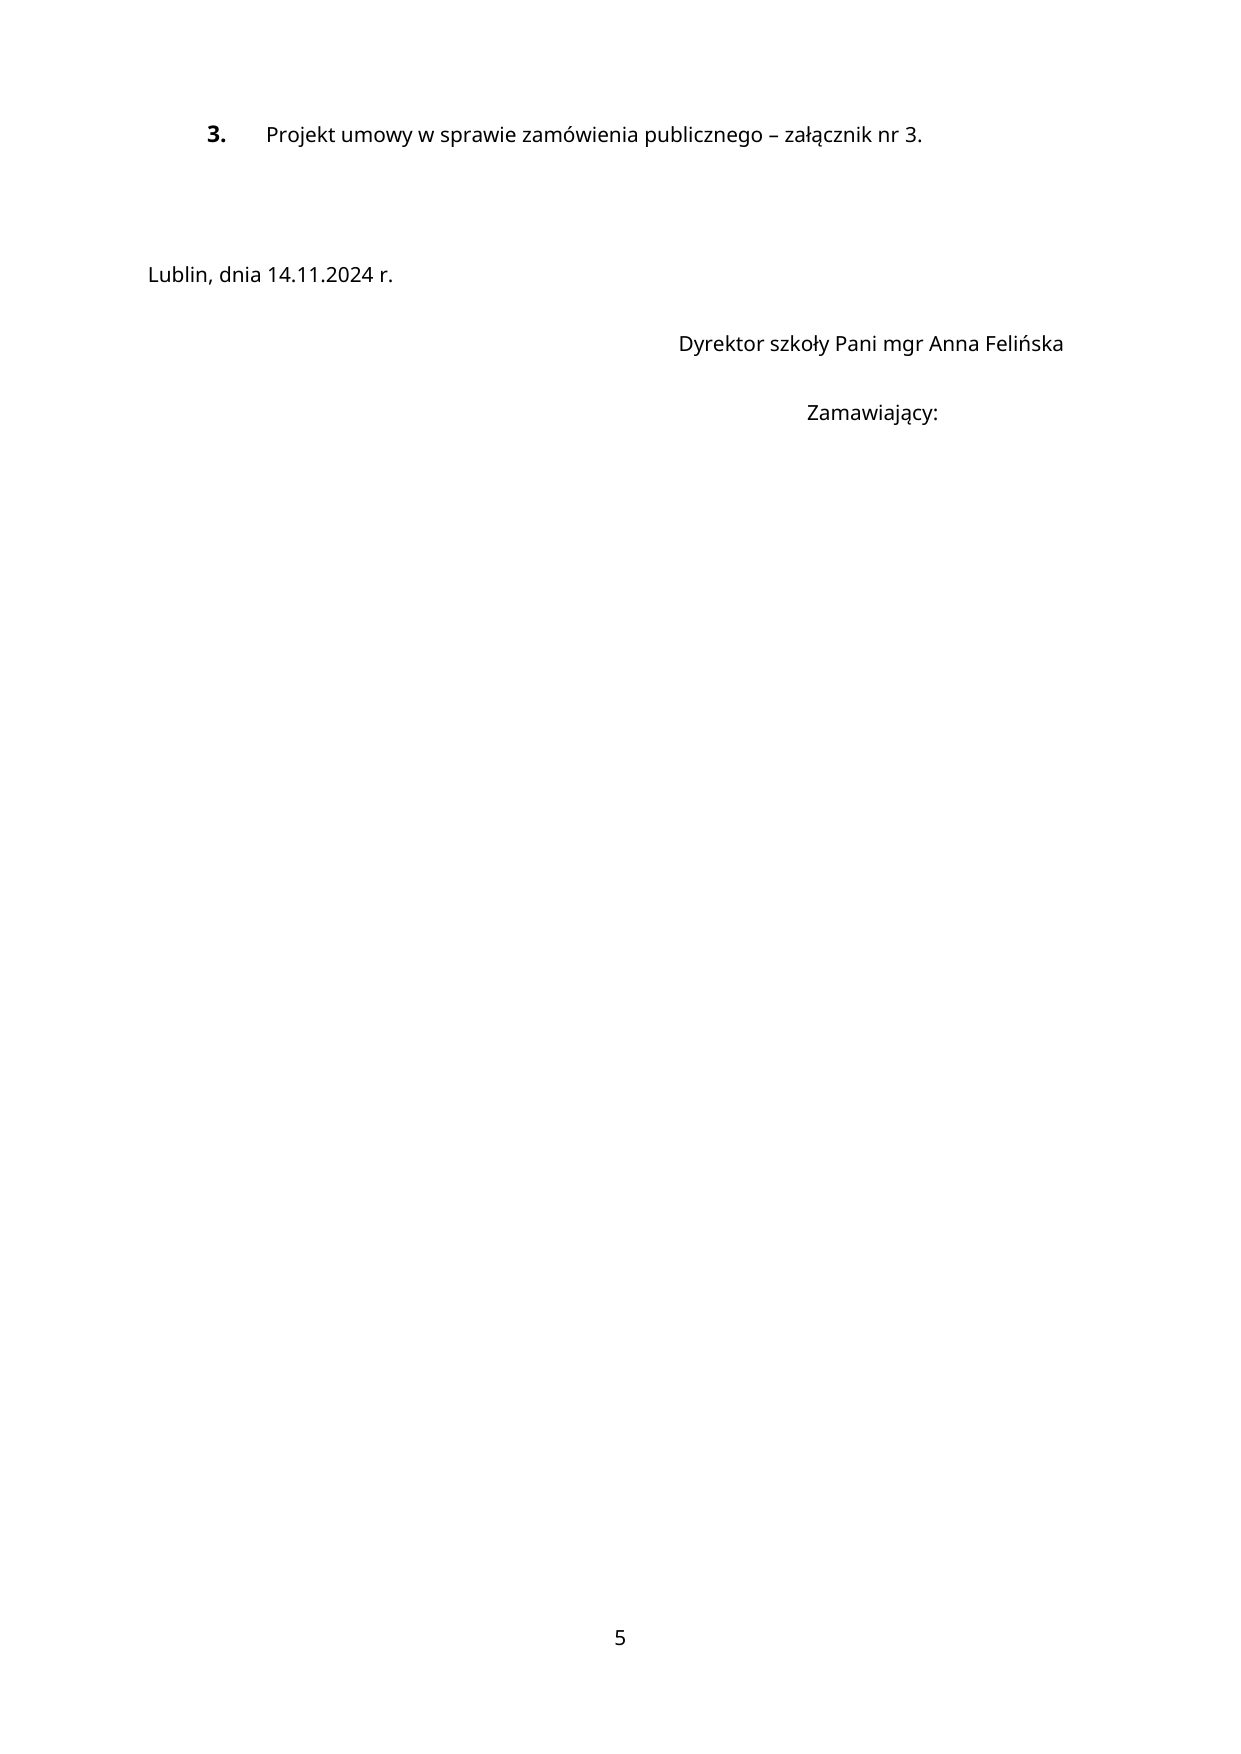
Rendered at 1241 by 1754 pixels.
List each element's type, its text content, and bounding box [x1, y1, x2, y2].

text Lublin, dnia 14.11.2024 r. [148, 260, 1092, 288]
list Projekt umowy w sprawie zamówienia publicznego – załącznik nr 3. [207, 118, 1092, 149]
text Zamawiający: [785, 398, 1092, 427]
text Dyrektor szkoły Pani mgr Anna Felińska [650, 329, 1092, 357]
